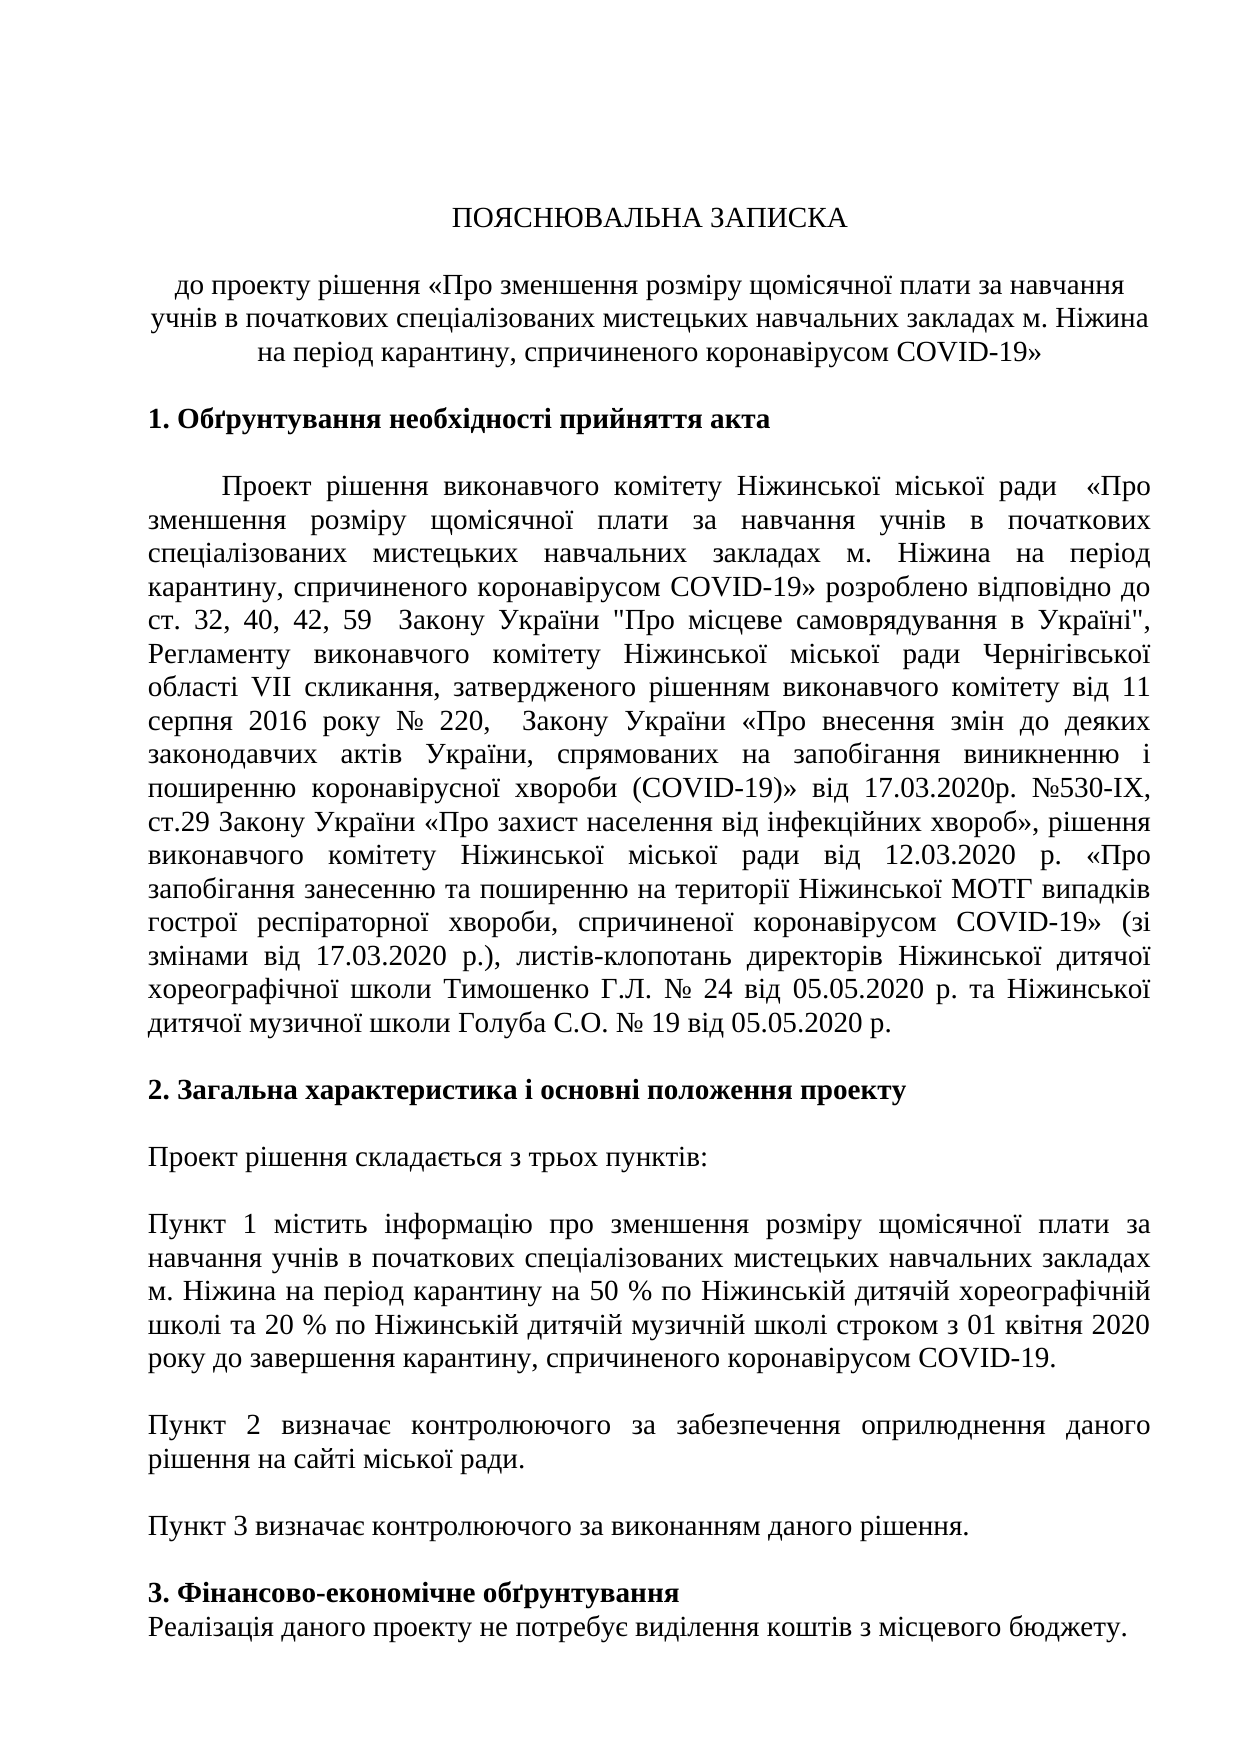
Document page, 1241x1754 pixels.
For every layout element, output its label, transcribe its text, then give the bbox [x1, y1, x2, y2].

text 2. Загальна характеристика і основні положення проекту [148, 1072, 1152, 1106]
text Проект рішення виконавчого комітету Ніжинської міської ради «Про зменшення розміру щомісячної плати за навчання учнів в початкових спеціалізованих мистецьких навчальних закладах м. Ніжина на період карантину, спричиненого коронавірусом COVID-19» розроблено відповідно до ст. 32, 40, 42, 59 Закону України "Про місцеве самоврядування в Україні", Регламенту виконавчого комітету Ніжинської міської ради Чернігівської області VII скликання, затвердженого рішенням виконавчого комітету від 11 серпня 2016 року № 220, Закону України «Про внесення змін до деяких законодавчих актів України, спрямованих на запобігання виникненню і поширенню коронавірусної хвороби (COVID-19)» від 17.03.2020р. №530-IX, ст.29 Закону України «Про захист населення від інфекційних хвороб», рішення виконавчого комітету Ніжинської міської ради від 12.03.2020 р. «Про запобігання занесенню та поширенню на території Ніжинської МОТГ випадків гострої респіраторної хвороби, спричиненої коронавірусом COVID-19» (зі змінами від 17.03.2020 р.), листів-клопотань директорів Ніжинської дитячої хореографічної школи Тимошенко Г.Л. № 24 від 05.05.2020 р. та Ніжинської дитячої музичної школи Голуба С.О. № 19 від 05.05.2020 р. [148, 468, 1152, 1038]
text Пункт 2 визначає контролюючого за забезпечення оприлюднення даного рішення на сайті міської ради. [148, 1407, 1152, 1474]
text учнів в початкових спеціалізованих мистецьких навчальних закладах м. Ніжина на період карантину, спричиненого коронавірусом COVID-19» [148, 301, 1152, 368]
text ПОЯСНЮВАЛЬНА ЗАПИСКА [148, 200, 1152, 233]
text Проект рішення складається з трьох пунктів: [148, 1139, 1152, 1173]
text Реалізація даного проекту не потребує виділення коштів з місцевого бюджету. [148, 1609, 1152, 1642]
text Пункт 3 визначає контролюючого за виконанням даного рішення. [148, 1508, 1152, 1542]
text Пункт 1 містить інформацію про зменшення розміру щомісячної плати за навчання учнів в початкових спеціалізованих мистецьких навчальних закладах м. Ніжина на період карантину на 50 % по Ніжинській дитячій хореографічній школі та 20 % по Ніжинській дитячій музичній школі строком з 01 квітня 2020 року до завершення карантину, спричиненого коронавірусом COVID-19. [148, 1206, 1152, 1374]
text 1. Обґрунтування необхідності прийняття акта [148, 401, 1152, 435]
text 3. Фінансово-економічне обґрунтування [148, 1575, 1152, 1609]
text до проекту рішення «Про зменшення розміру щомісячної плати за навчання [148, 267, 1152, 301]
